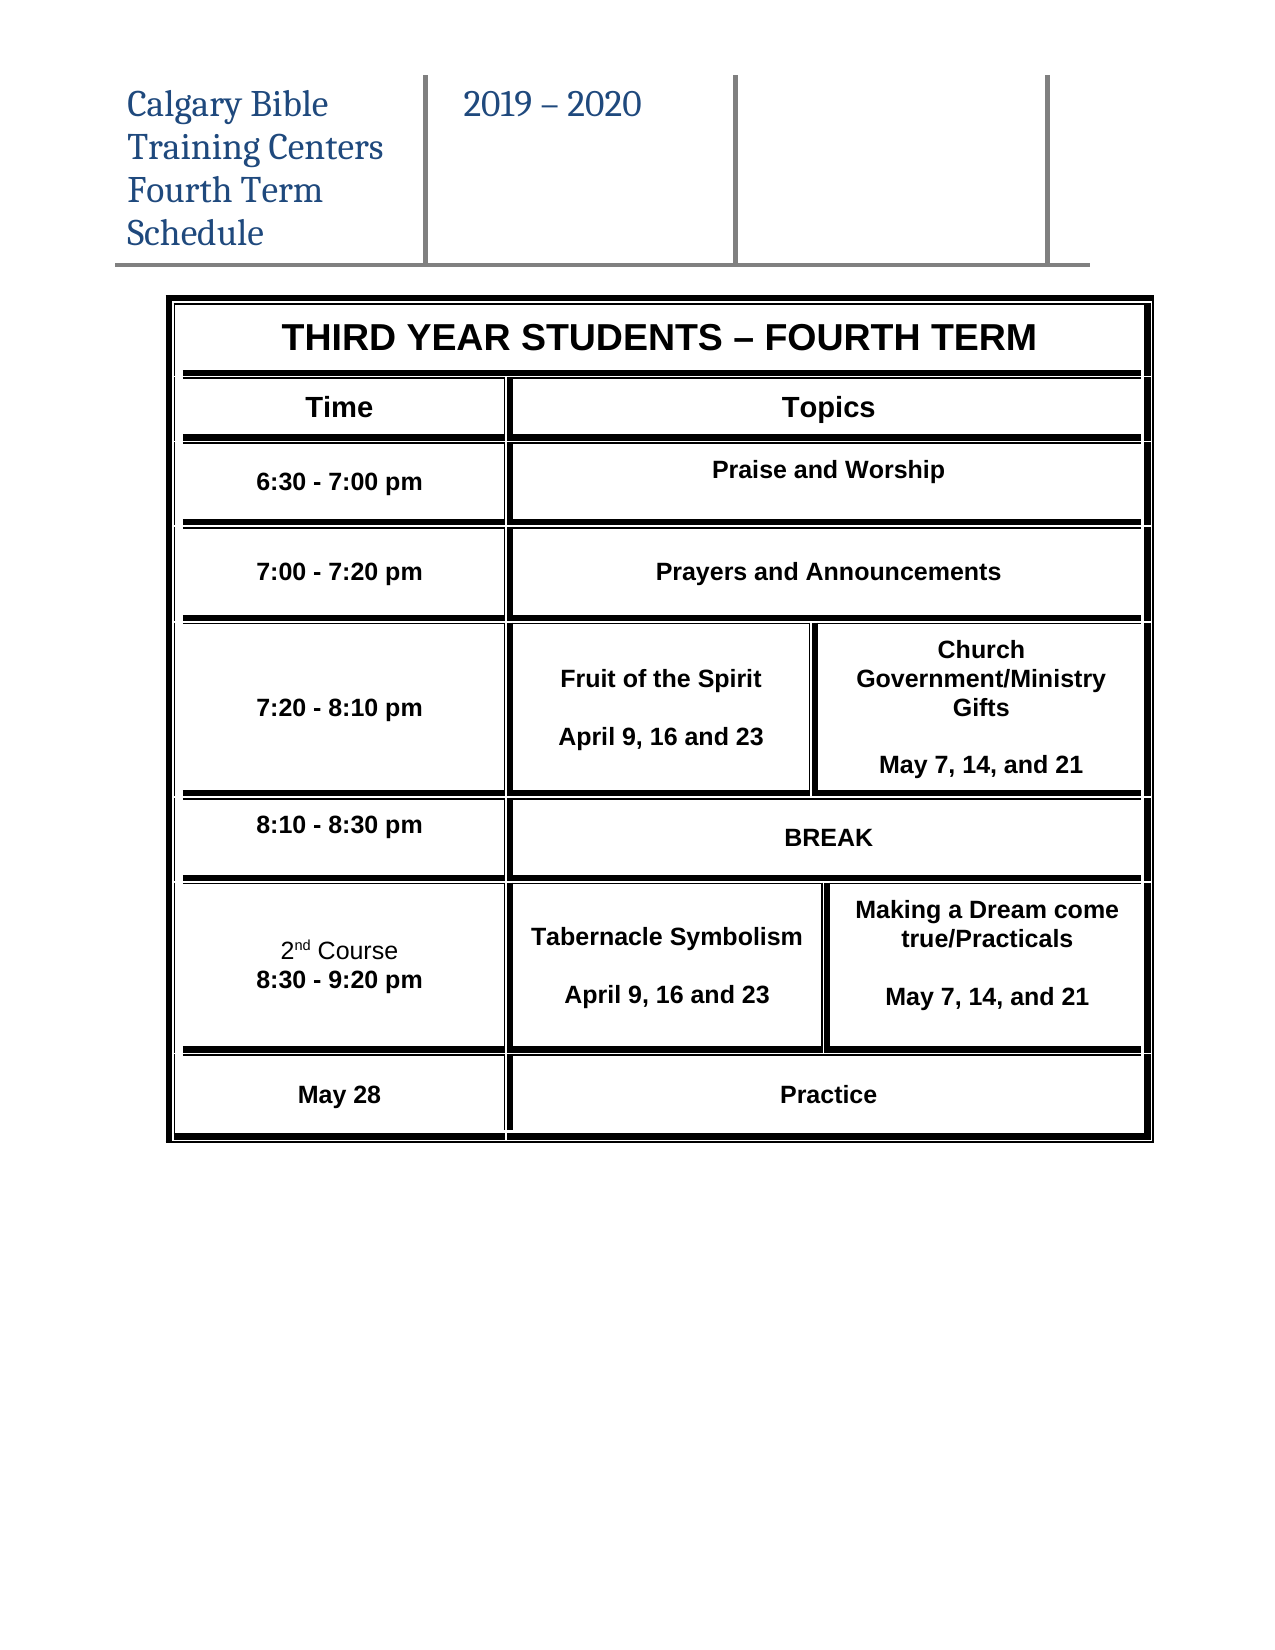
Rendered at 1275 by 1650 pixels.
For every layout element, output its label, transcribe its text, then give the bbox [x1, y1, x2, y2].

table_cell BREAK [508, 790, 1149, 875]
table_cell 8:10 - 8:30 pm [172, 790, 508, 875]
table_cell Practice [508, 1046, 1149, 1133]
table_cell 2nd Course 8:30 - 9:20 pm [172, 875, 508, 1046]
table_cell Topics [508, 370, 1149, 434]
table_cell Fruit of the Spirit April 9, 16 and 23 [513, 624, 809, 790]
table_cell Time [172, 370, 508, 434]
table_cell Praise and Worship [508, 434, 1149, 519]
table_cell Church Government/Ministry Gifts May 7, 14, and 21 [813, 615, 1149, 790]
table_cell May 28 [172, 1046, 508, 1133]
table_cell Tabernacle Symbolism April 9, 16 and 23 [513, 884, 821, 1046]
table_cell 7:20 - 8:10 pm [172, 615, 508, 790]
table_cell 7:00 - 7:20 pm [172, 519, 508, 615]
table_cell Making a Dream come true/Practicals May 7, 14, and 21 [826, 875, 1149, 1046]
table_cell 6:30 - 7:00 pm [172, 434, 508, 519]
table_cell Prayers and Announcements [508, 519, 1149, 615]
table_header THIRD YEAR STUDENTS – FOURTH TERM [175, 305, 1144, 369]
